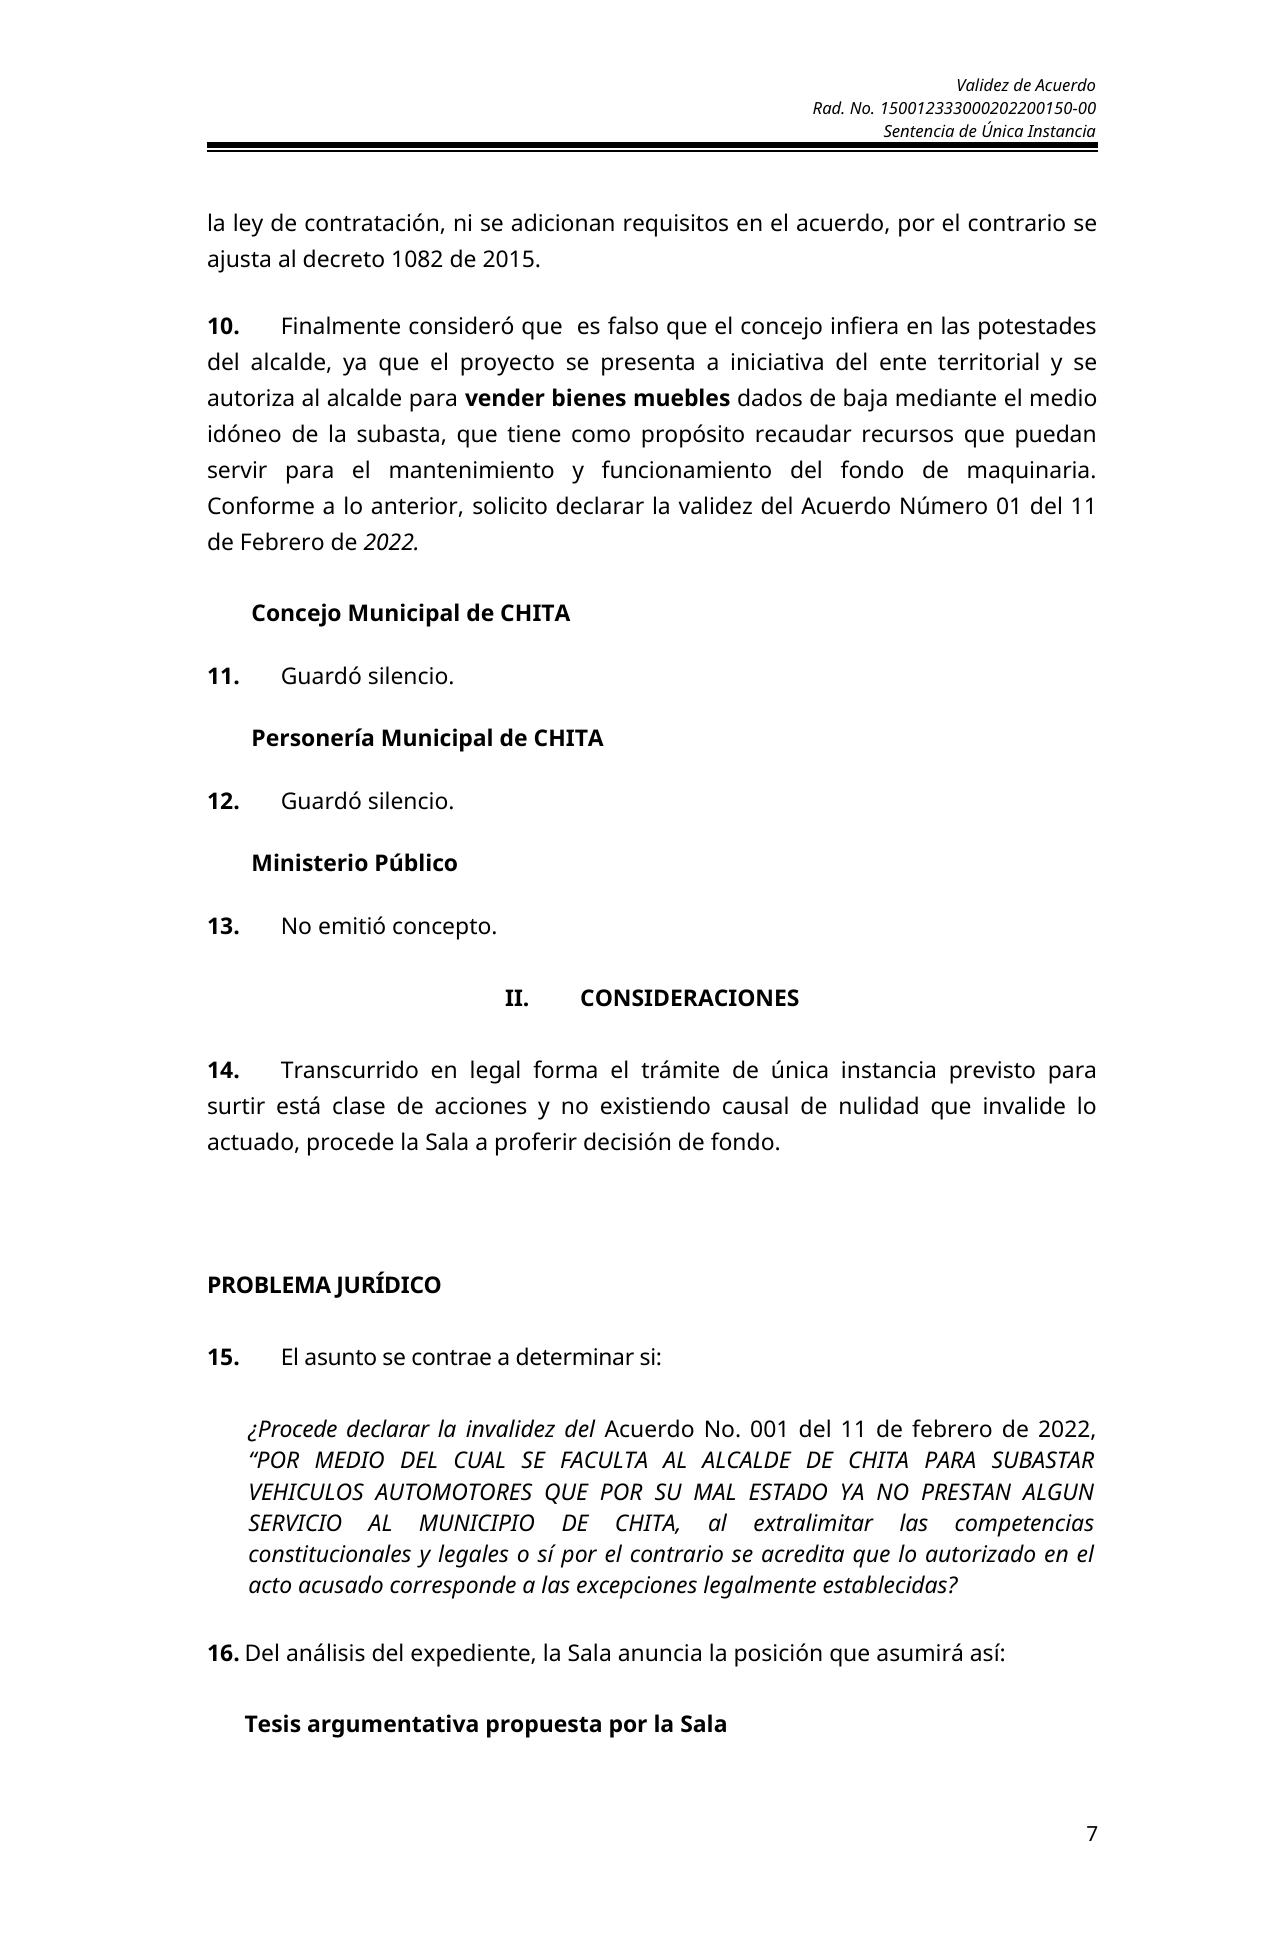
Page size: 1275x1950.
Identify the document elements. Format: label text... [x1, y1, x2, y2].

text ¿Procede declarar la invalidez del Acuerdo No. 001 del 11 de febrero de 2022, “POR MEDIO DEL CUAL SE FACULTA AL ALCALDE DE CHITA PARA SUBASTAR VEHICULOS AUTOMOTORES QUE POR SU MAL ESTADO YA NO PRESTAN ALGUN SERVICIO AL MUNICIPIO DE CHITA, al extralimitar las competencias constitucionales y legales o sí por el contrario se acredita que lo autorizado en el acto acusado corresponde a las excepciones legalmente establecidas? [248, 1413, 1098, 1601]
list Finalmente consideró que es falso que el concejo infiera en las potestades del alcalde, ya que el proyecto se presenta a iniciativa del ente territorial y se autoriza al alcalde para vender bienes muebles dados de baja mediante el medio idóneo de la subasta, que tiene como propósito recaudar recursos que puedan servir para el mantenimiento y funcionamiento del fondo de maquinaria. Conforme a lo anterior, solicito declarar la validez del Acuerdo Número 01 del 11 de Febrero de 2022. [207, 310, 1098, 557]
list Guardó silencio. [207, 785, 1098, 816]
list Ministerio Público [207, 847, 1098, 879]
list No emitió concepto. [207, 910, 1098, 941]
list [207, 207, 1098, 274]
list Del análisis del expediente, la Sala anuncia la posición que asumirá así: [207, 1636, 1098, 1668]
list El asunto se contrae a determinar si: [207, 1341, 1098, 1372]
list Guardó silencio. [207, 660, 1098, 691]
list CONSIDERACIONES [207, 982, 1098, 1013]
list Transcurrido en legal forma el trámite de única instancia previsto para surtir está clase de acciones y no existiendo causal de nulidad que invalide lo actuado, procede la Sala a proferir decisión de fondo. [207, 1054, 1098, 1157]
list Personería Municipal de CHITA [207, 722, 1098, 754]
text Tesis argumentativa propuesta por la Sala [207, 1708, 1098, 1739]
list Concejo Municipal de CHITA [207, 597, 1098, 629]
text PROBLEMA JURÍDICO [207, 1269, 1098, 1301]
